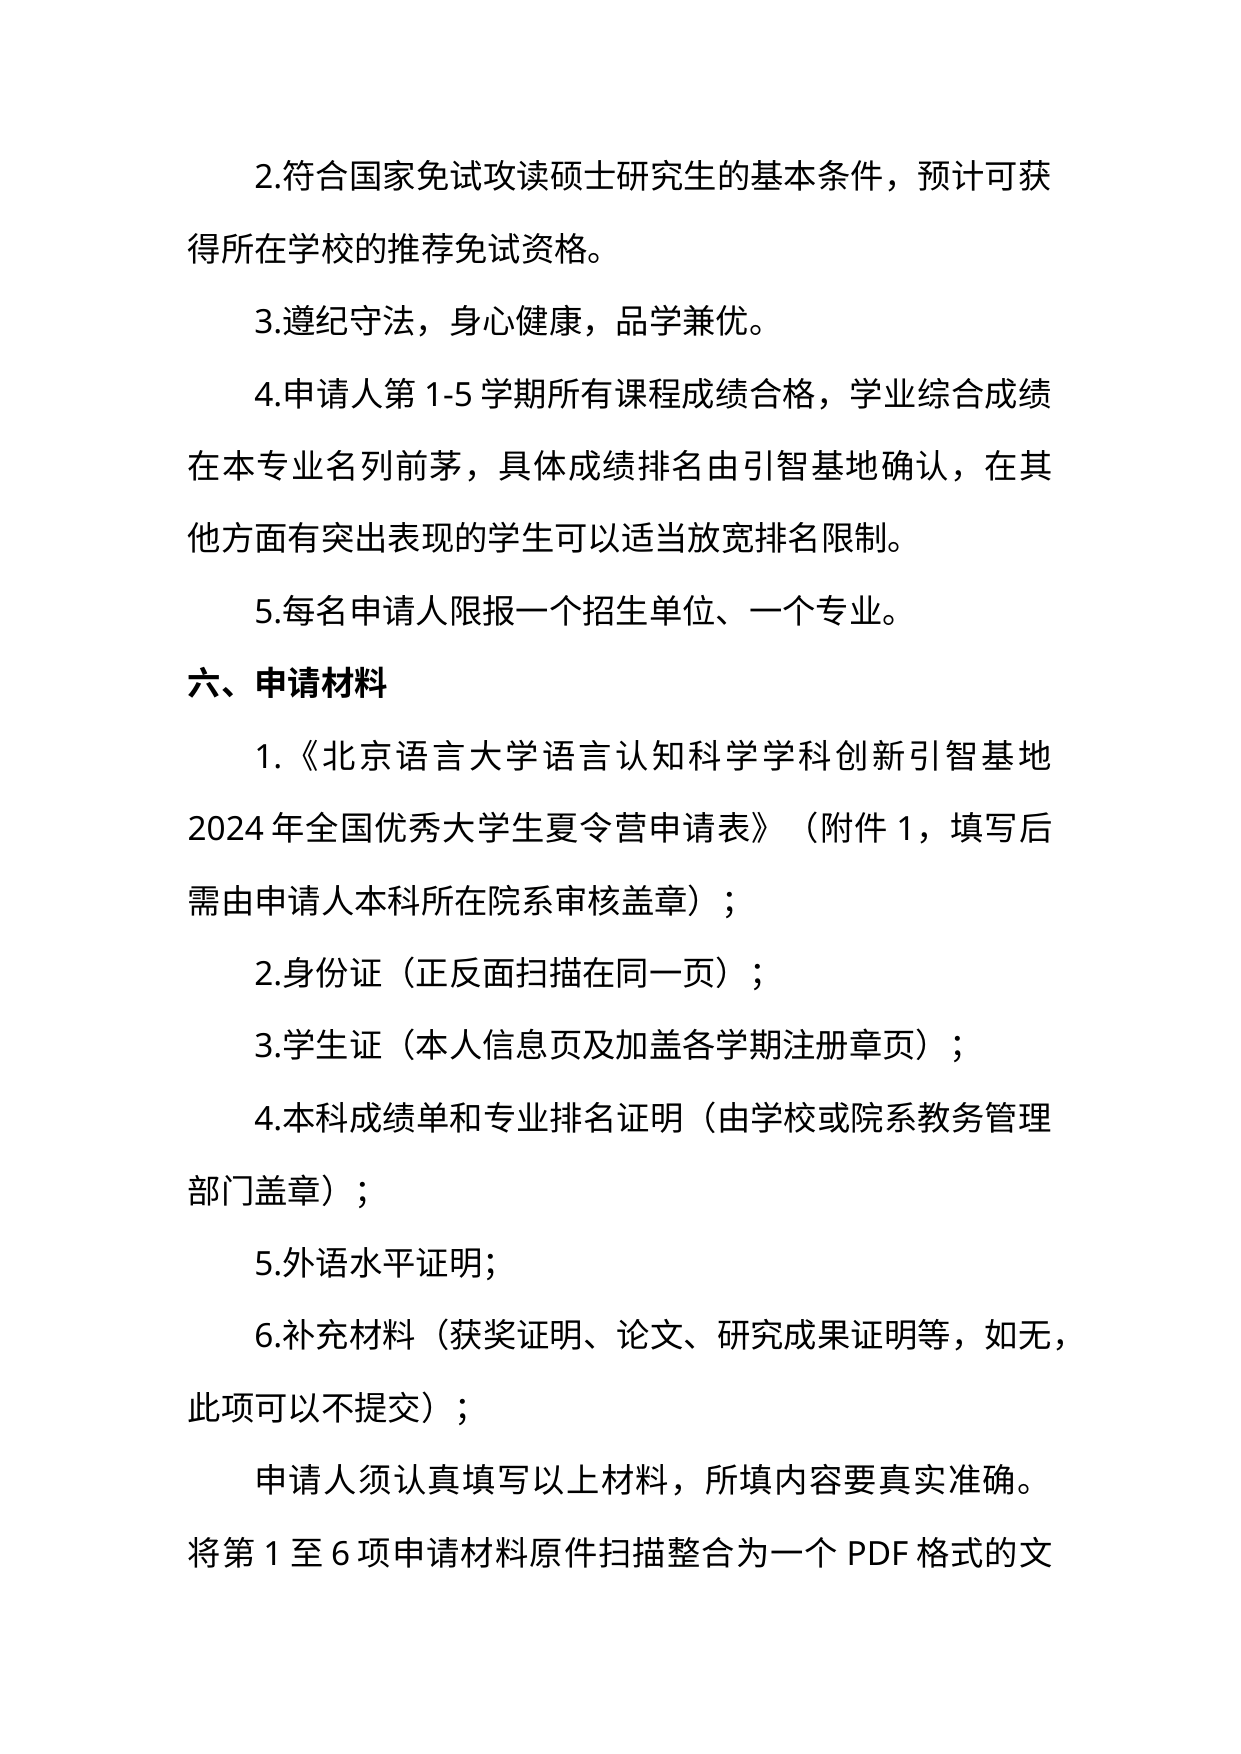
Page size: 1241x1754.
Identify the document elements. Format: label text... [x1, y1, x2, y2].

text 3.学生证（本人信息页及加盖各学期注册章页）； [187, 1019, 1053, 1068]
text 3.遵纪守法，身心健康，品学兼优。 [187, 295, 1053, 343]
text 2.符合国家免试攻读硕士研究生的基本条件，预计可获得所在学校的推荐免试资格。 [187, 150, 1053, 271]
text 5.每名申请人限报一个招生单位、一个专业。 [187, 584, 1053, 633]
text 5.外语水平证明； [187, 1237, 1053, 1285]
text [187, 1454, 1053, 1575]
text 6.补充材料（获奖证明、论文、研究成果证明等，如无，此项可以不提交）； [187, 1309, 1053, 1430]
text 1.《北京语言大学语言认知科学学科创新引智基地2024年全国优秀大学生夏令营申请表》（附件1，填写后需由申请人本科所在院系审核盖章）； [187, 729, 1053, 923]
text 2.身份证（正反面扫描在同一页）； [187, 947, 1053, 995]
text 4.申请人第1-5学期所有课程成绩合格，学业综合成绩在本专业名列前茅，具体成绩排名由引智基地确认，在其他方面有突出表现的学生可以适当放宽排名限制。 [187, 367, 1053, 560]
text 六、申请材料 [187, 657, 1053, 705]
text 4.本科成绩单和专业排名证明（由学校或院系教务管理部门盖章）； [187, 1092, 1053, 1213]
